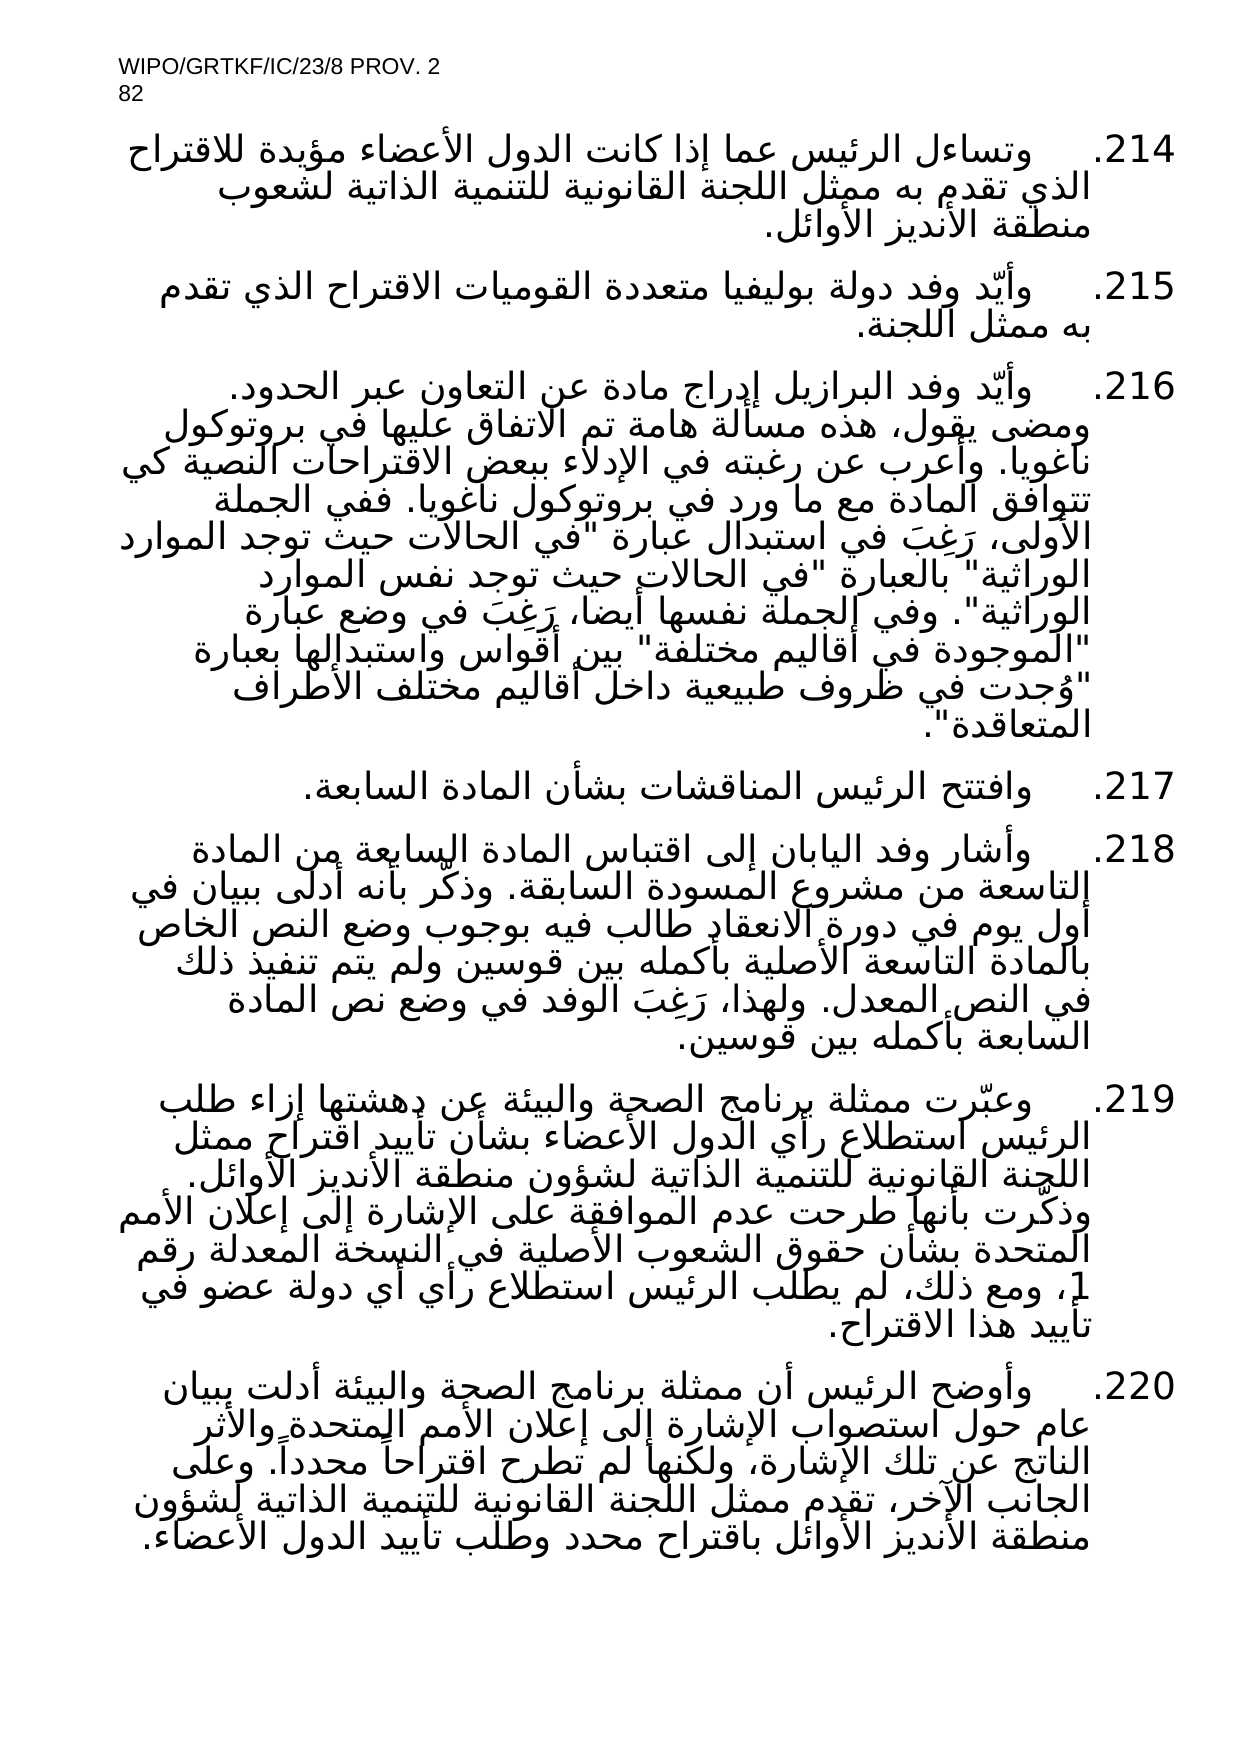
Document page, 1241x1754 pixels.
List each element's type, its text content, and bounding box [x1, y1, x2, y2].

text وعبّرت ممثلة برنامج الصحة والبيئة عن دهشتها إزاء طلب الرئيس استطلاع رأي الدول الأعضاء بشأن تأييد اقتراح ممثل اللجنة القانونية للتنمية الذاتية لشؤون منطقة الأنديز الأوائل. وذكّرت بأنها طرحت عدم الموافقة على الإشارة إلى إعلان الأمم المتحدة بشأن حقوق الشعوب الأصلية في النسخة المعدلة رقم 1، ومع ذلك، لم يطلب الرئيس استطلاع رأي أي دولة عضو في تأييد هذا الاقتراح. [118, 1082, 1092, 1345]
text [118, 1370, 1092, 1557]
text وتساءل الرئيس عما إذا كانت الدول الأعضاء مؤيدة للاقتراح الذي تقدم به ممثل اللجنة القانونية للتنمية الذاتية لشعوب منطقة الأنديز الأوائل. [118, 132, 1092, 245]
text وافتتح الرئيس المناقشات بشأن المادة السابعة. [892, 770, 1092, 807]
text وأيّد وفد البرازيل إدراج مادة عن التعاون عبر الحدود. ومضى يقول، هذه مسألة هامة تم الاتفاق عليها في بروتوكول ناغويا. وأعرب عن رغبته في الإدلاء ببعض الاقتراحات النصية كي تتوافق المادة مع ما ورد في بروتوكول ناغويا. ففي الجملة الأولى، رَغِبَ في استبدال عبارة "في الحالات حيث توجد الموارد الوراثية" بالعبارة "في الحالات حيث توجد نفس الموارد الوراثية". وفي الجملة نفسها أيضا، رَغِبَ في وضع عبارة "الموجودة في أقاليم مختلفة" بين أقواس واستبدالها بعبارة "وُجدت في ظروف طبيعية داخل أقاليم مختلف الأطراف المتعاقدة". [118, 370, 1092, 745]
text وأشار وفد اليابان إلى اقتباس المادة السابعة من المادة التاسعة من مشروع المسودة السابقة. وذكّر بأنه أدلى ببيان في أول يوم في دورة الانعقاد طالب فيه بوجوب وضع النص الخاص بالمادة التاسعة الأصلية بأكمله بين قوسين ولم يتم تنفيذ ذلك في النص المعدل. ولهذا، رَغِبَ الوفد في وضع نص المادة السابعة بأكمله بين قوسين. [118, 832, 1092, 1057]
text وأيّد وفد دولة بوليفيا متعددة القوميات الاقتراح الذي تقدم به ممثل اللجنة. [118, 270, 1092, 345]
text وافتتح الرئيس المناقشات بشأن المادة السابعة. [118, 770, 910, 807]
